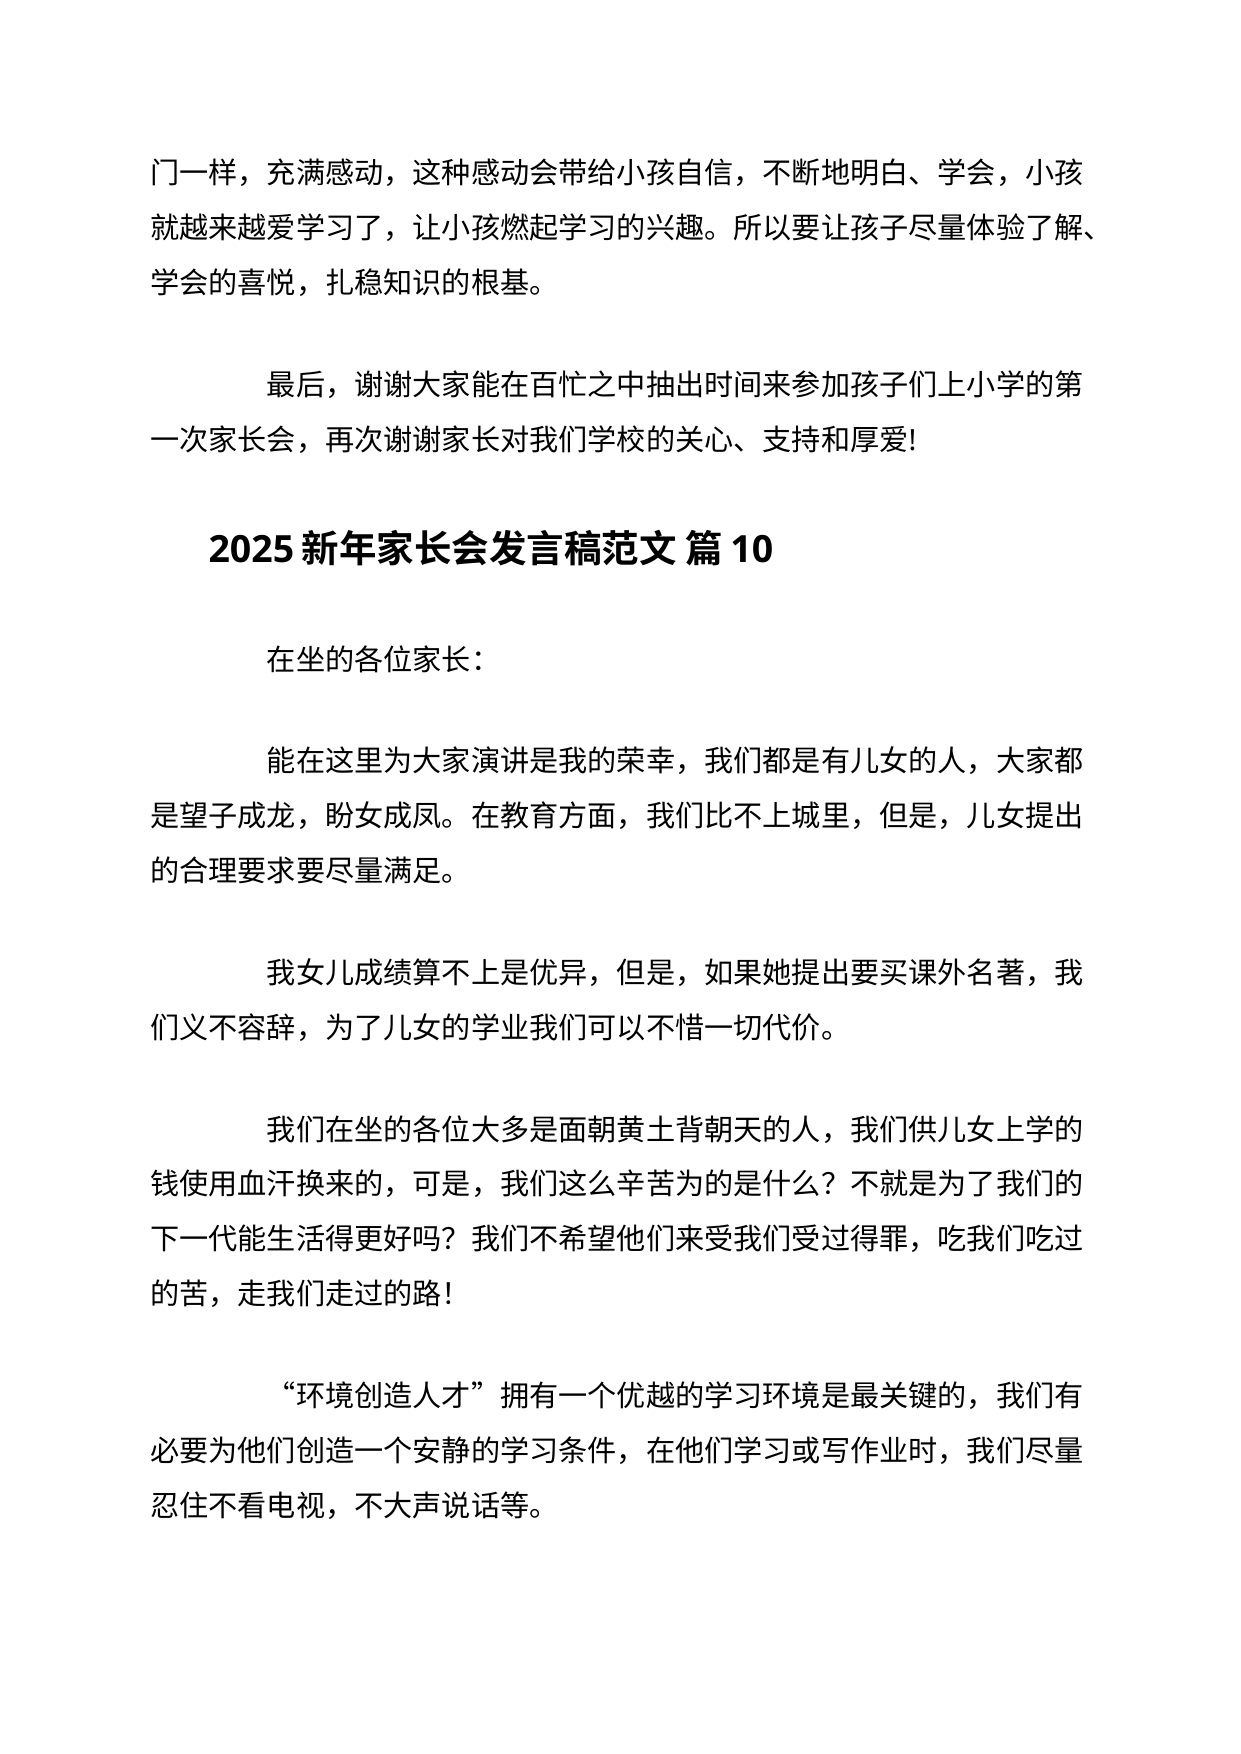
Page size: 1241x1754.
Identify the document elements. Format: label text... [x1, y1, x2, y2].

text 最后，谢谢大家能在百忙之中抽出时间来参加孩子们上小学的第一次家长会，再次谢谢家长对我们学校的关心、支持和厚爱! [150, 362, 1090, 459]
text 2025新年家长会发言稿范文 篇10 [150, 518, 1090, 573]
text 能在这里为大家演讲是我的荣幸，我们都是有儿女的人，大家都是望子成龙，盼女成凤。在教育方面，我们比不上城里，但是，儿女提出的合理要求要尽量满足。 [150, 738, 1090, 890]
text 我们在坐的各位大多是面朝黄土背朝天的人，我们供儿女上学的钱使用血汗换来的，可是，我们这么辛苦为的是什么？不就是为了我们的下一代能生活得更好吗？我们不希望他们来受我们受过得罪，吃我们吃过的苦，走我们走过的路！ [150, 1106, 1090, 1313]
text “环境创造人才”拥有一个优越的学习环境是最关键的，我们有必要为他们创造一个安静的学习条件，在他们学习或写作业时，我们尽量忍住不看电视，不大声说话等。 [150, 1372, 1090, 1524]
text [150, 150, 1090, 302]
text 在坐的各位家长： [150, 636, 1090, 678]
text 我女儿成绩算不上是优异，但是，如果她提出要买课外名著，我们义不容辞，为了儿女的学业我们可以不惜一切代价。 [150, 949, 1090, 1047]
